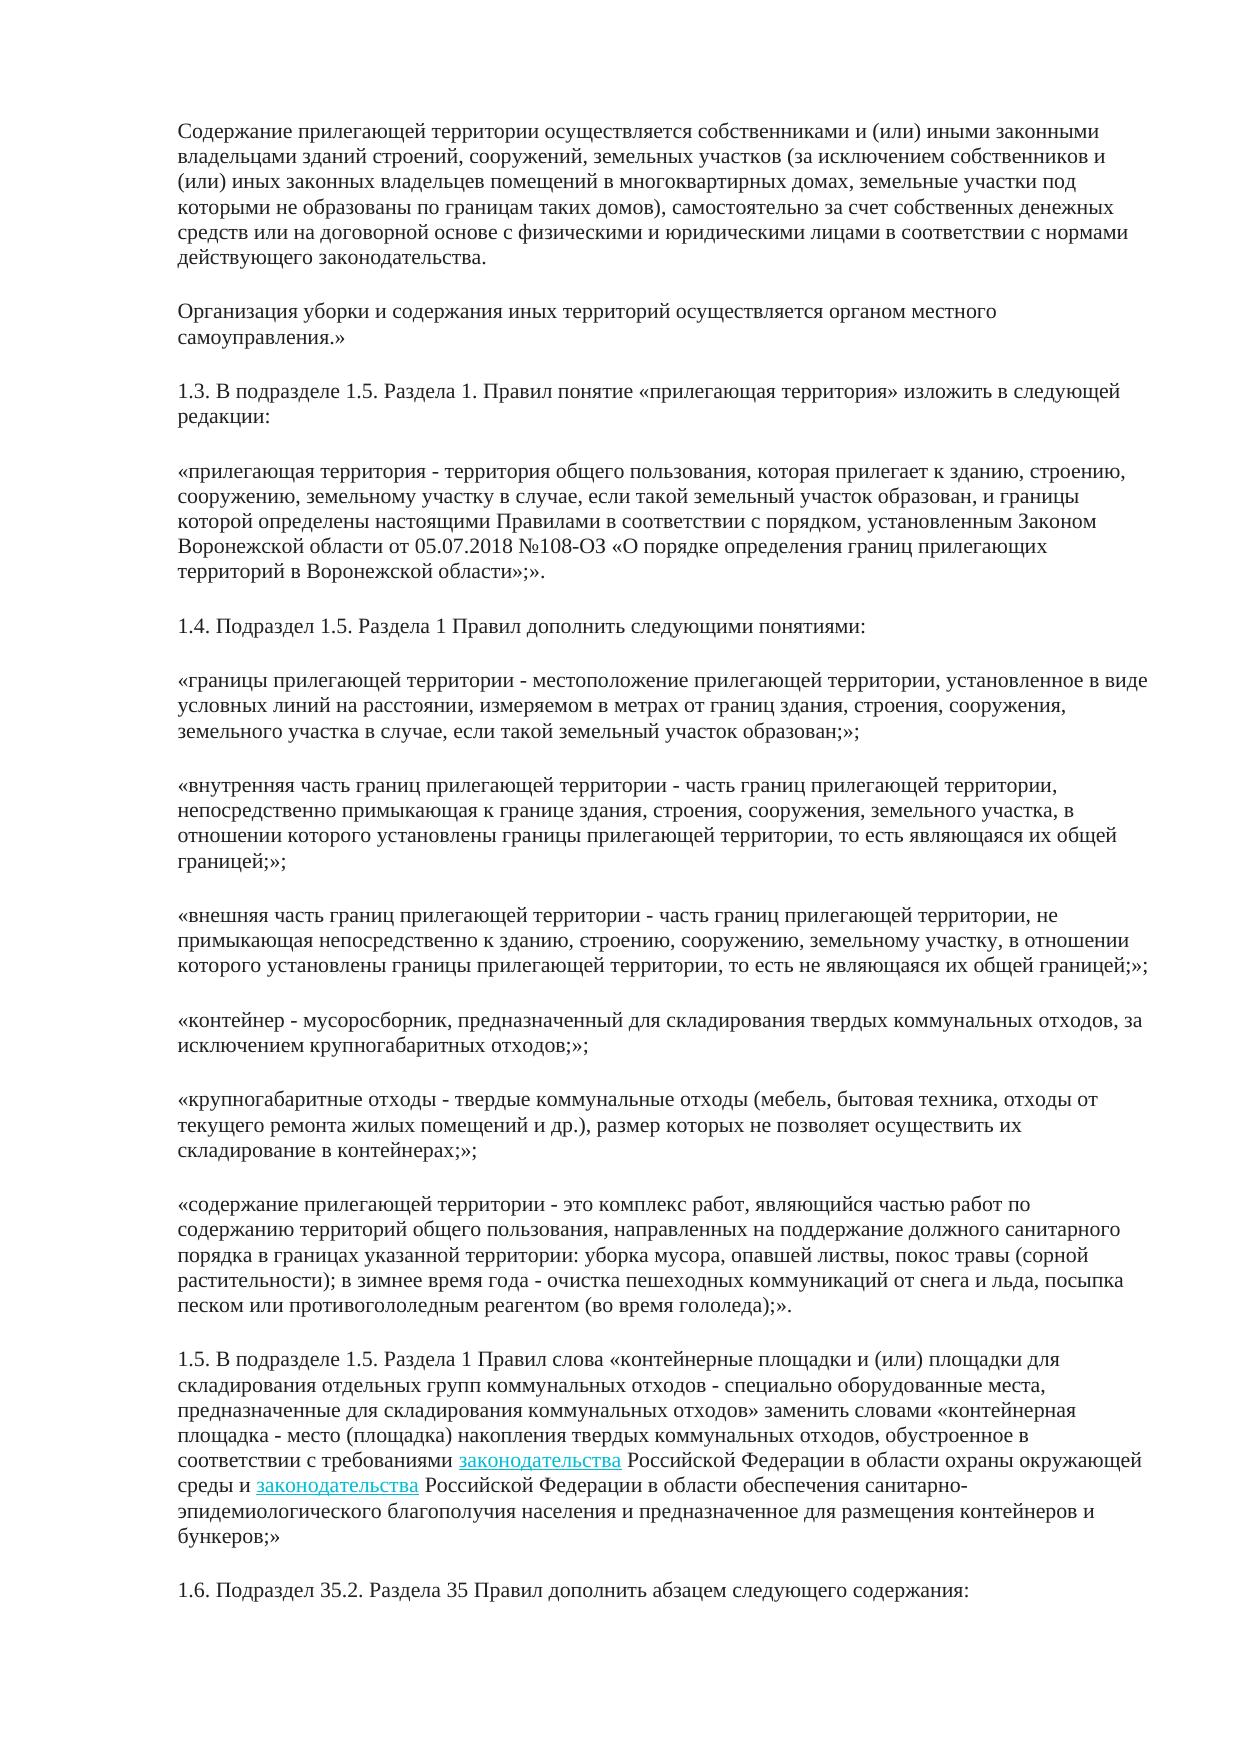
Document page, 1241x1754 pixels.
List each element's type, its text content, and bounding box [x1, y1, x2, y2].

text Организация уборки и содержания иных территорий осуществляется органом местного самоуправления.» [177, 298, 1152, 349]
text «границы прилегающей территории - местоположение прилегающей территории, установленное в виде условных линий на расстоянии, измеряемом в метрах от границ здания, строения, сооружения, земельного участка в случае, если такой земельный участок образован;»; [177, 667, 1152, 743]
text «внешняя часть границ прилегающей территории - часть границ прилегающей территории, не примыкающая непосредственно к зданию, строению, сооружению, земельному участку, в отношении которого установлены границы прилегающей территории, то есть не являющаяся их общей границей;»; [177, 902, 1152, 978]
text «внутренняя часть границ прилегающей территории - часть границ прилегающей территории, непосредственно примыкающая к границе здания, строения, сооружения, земельного участка, в отношении которого установлены границы прилегающей территории, то есть являющаяся их общей границей;»; [177, 772, 1152, 873]
text 1.6. Подраздел 35.2. Раздела 35 Правил дополнить абзацем следующего содержания: [177, 1577, 1152, 1602]
text Содержание прилегающей территории осуществляется собственниками и (или) иными законными владельцами зданий строений, сооружений, земельных участков (за исключением собственников и (или) иных законных владельцев помещений в многоквартирных домах, земельные участки под которыми не образованы по границам таких домов), самостоятельно за счет собственных денежных средств или на договорной основе с физическими и юридическими лицами в соответствии с нормами действующего законодательства. [177, 118, 1152, 269]
text 1.4. Подраздел 1.5. Раздела 1 Правил дополнить следующими понятиями: [177, 613, 1152, 638]
text 1.5. В подразделе 1.5. Раздела 1 Правил слова «контейнерные площадки и (или) площадки для складирования отдельных групп коммунальных отходов - специально оборудованные места, предназначенные для складирования коммунальных отходов» заменить словами «контейнерная площадка - место (площадка) накопления твердых коммунальных отходов, обустроенное в соответствии с требованиями законодательства Российской Федерации в области охраны окружающей среды и законодательства Российской Федерации в области обеспечения санитарно-эпидемиологического благополучия населения и предназначенное для размещения контейнеров и бункеров;» [177, 1346, 1152, 1548]
text 1.3. В подразделе 1.5. Раздела 1. Правил понятие «прилегающая территория» изложить в следующей редакции: [177, 378, 1152, 428]
text «прилегающая территория - территория общего пользования, которая прилегает к зданию, строению, сооружению, земельному участку в случае, если такой земельный участок образован, и границы которой определены настоящими Правилами в соответствии с порядком, установленным Законом Воронежской области от 05.07.2018 №108-ОЗ «О порядке определения границ прилегающих территорий в Воронежской области»;». [177, 458, 1152, 584]
text «содержание прилегающей территории - это комплекс работ, являющийся частью работ по содержанию территорий общего пользования, направленных на поддержание должного санитарного порядка в границах указанной территории: уборка мусора, опавшей листвы, покос травы (сорной растительности); в зимнее время года - очистка пешеходных коммуникаций от снега и льда, посыпка песком или противогололедным реагентом (во время гололеда);». [776, 1191, 1152, 1317]
text «крупногабаритные отходы - твердые коммунальные отходы (мебель, бытовая техника, отходы от текущего ремонта жилых помещений и др.), размер которых не позволяет осуществить их складирование в контейнерах;»; [177, 1086, 1152, 1162]
text «контейнер - мусоросборник, предназначенный для складирования твердых коммунальных отходов, за исключением крупногабаритных отходов;»; [177, 1007, 1152, 1057]
